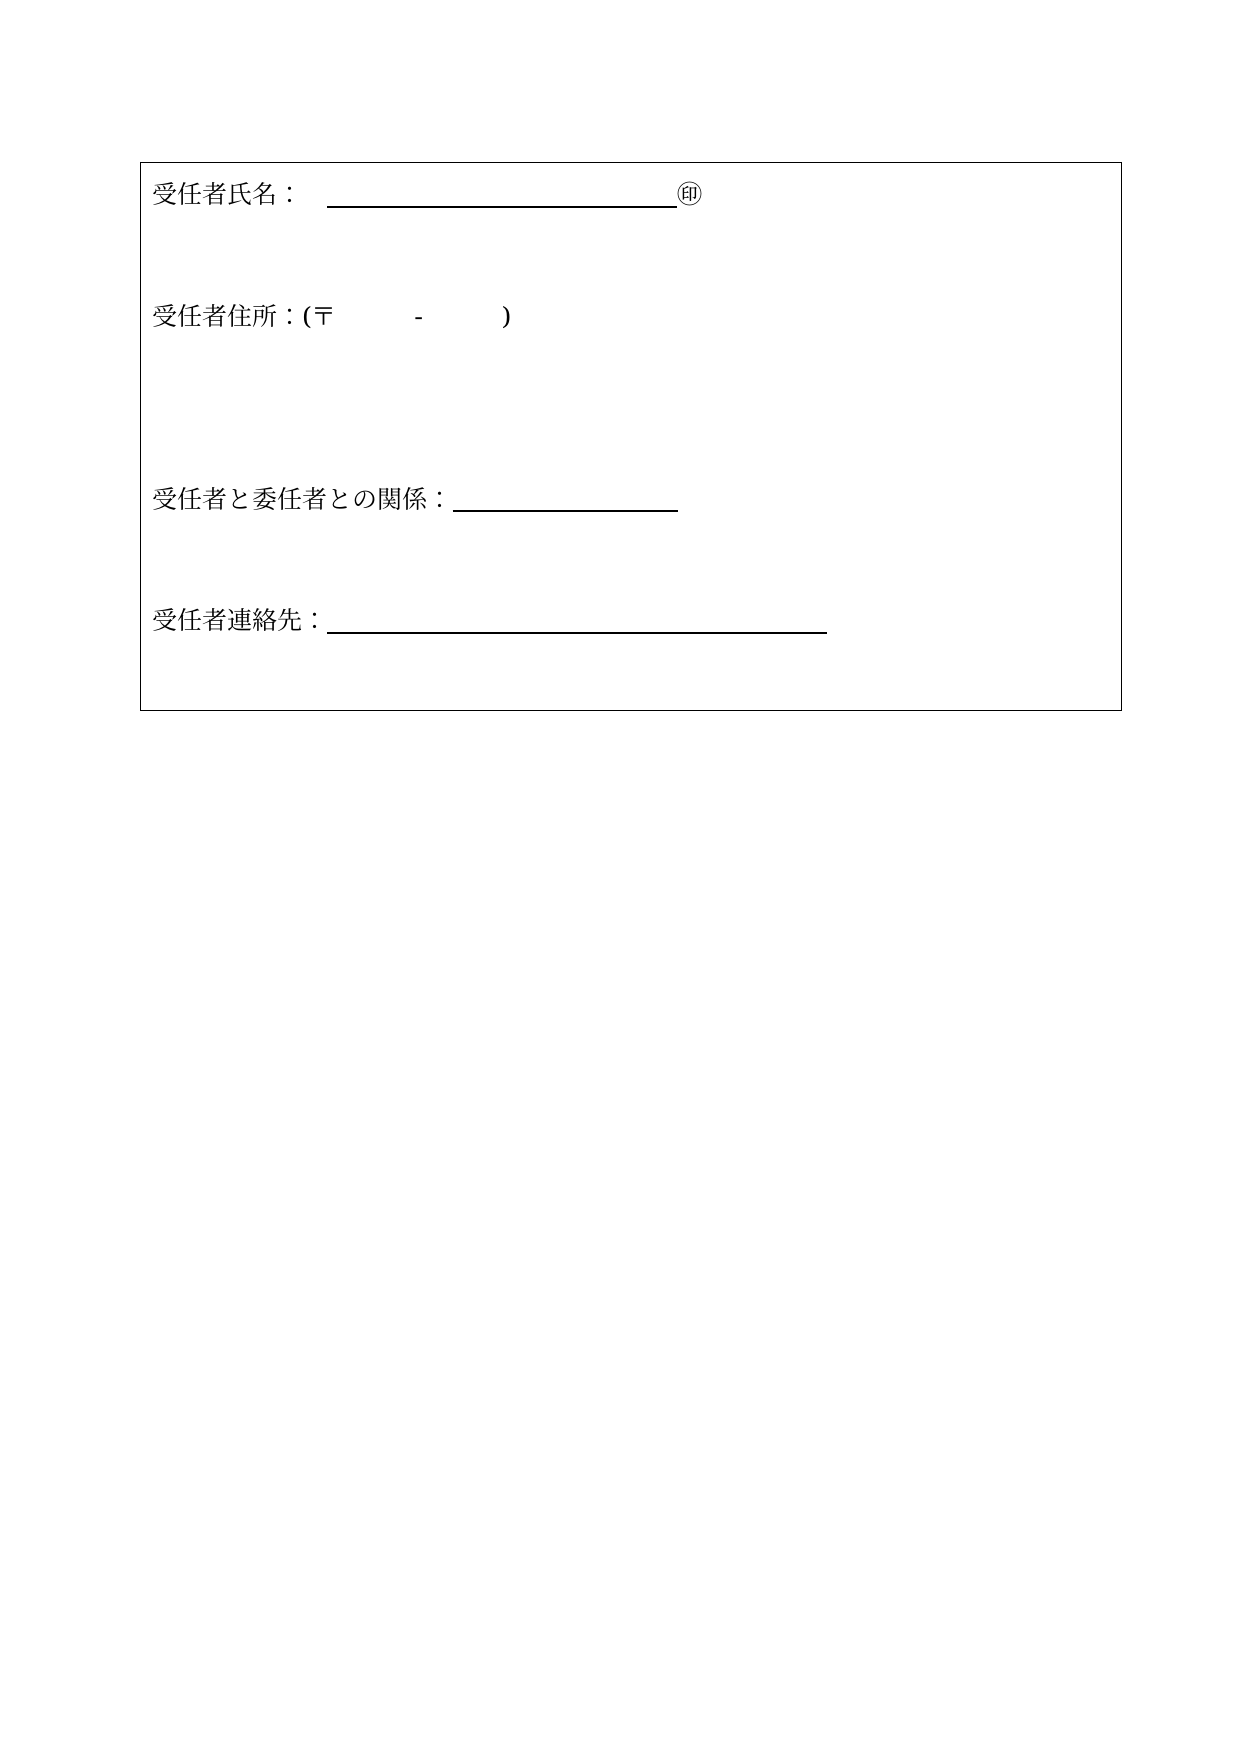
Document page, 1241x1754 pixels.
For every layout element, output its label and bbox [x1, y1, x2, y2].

table_header [141, 163, 1121, 710]
